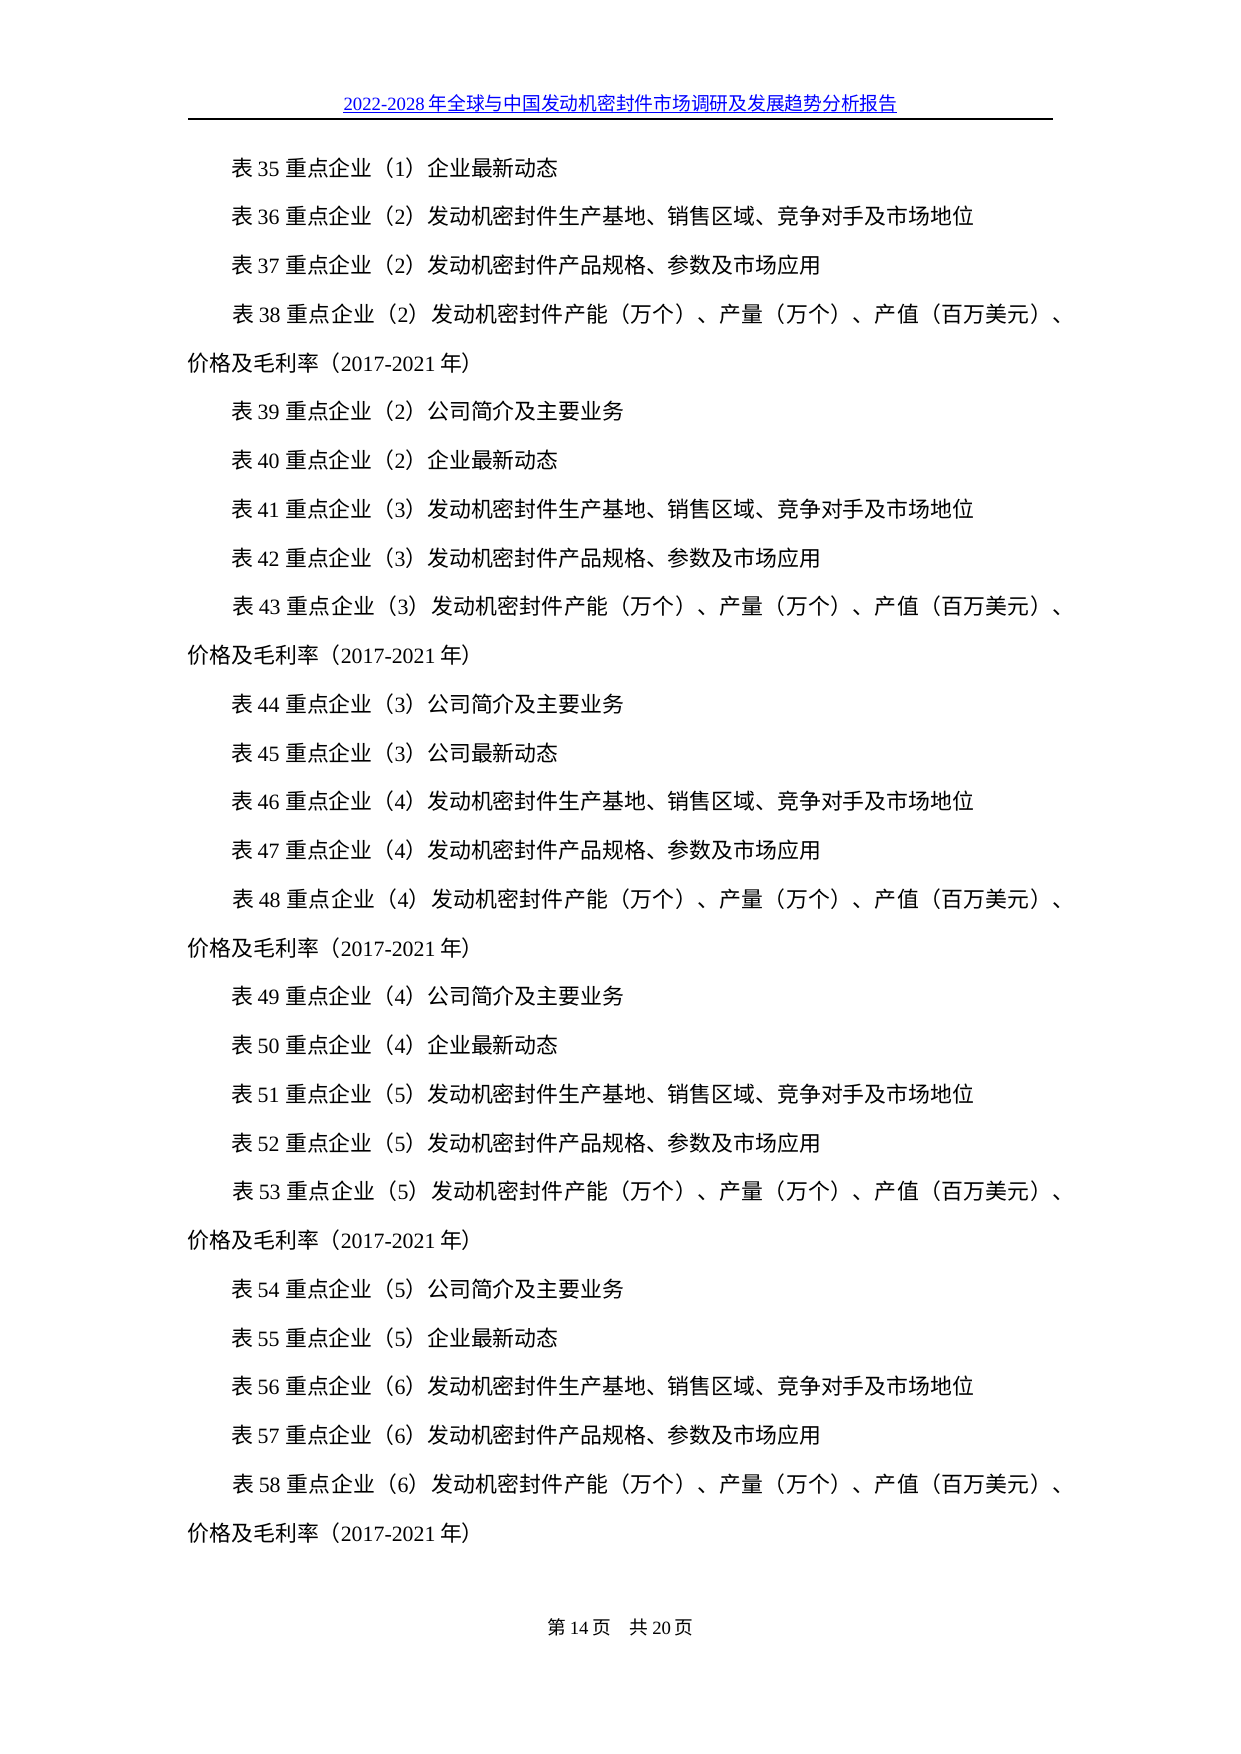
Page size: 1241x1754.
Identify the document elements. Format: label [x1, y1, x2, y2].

text [187, 150, 1053, 1548]
